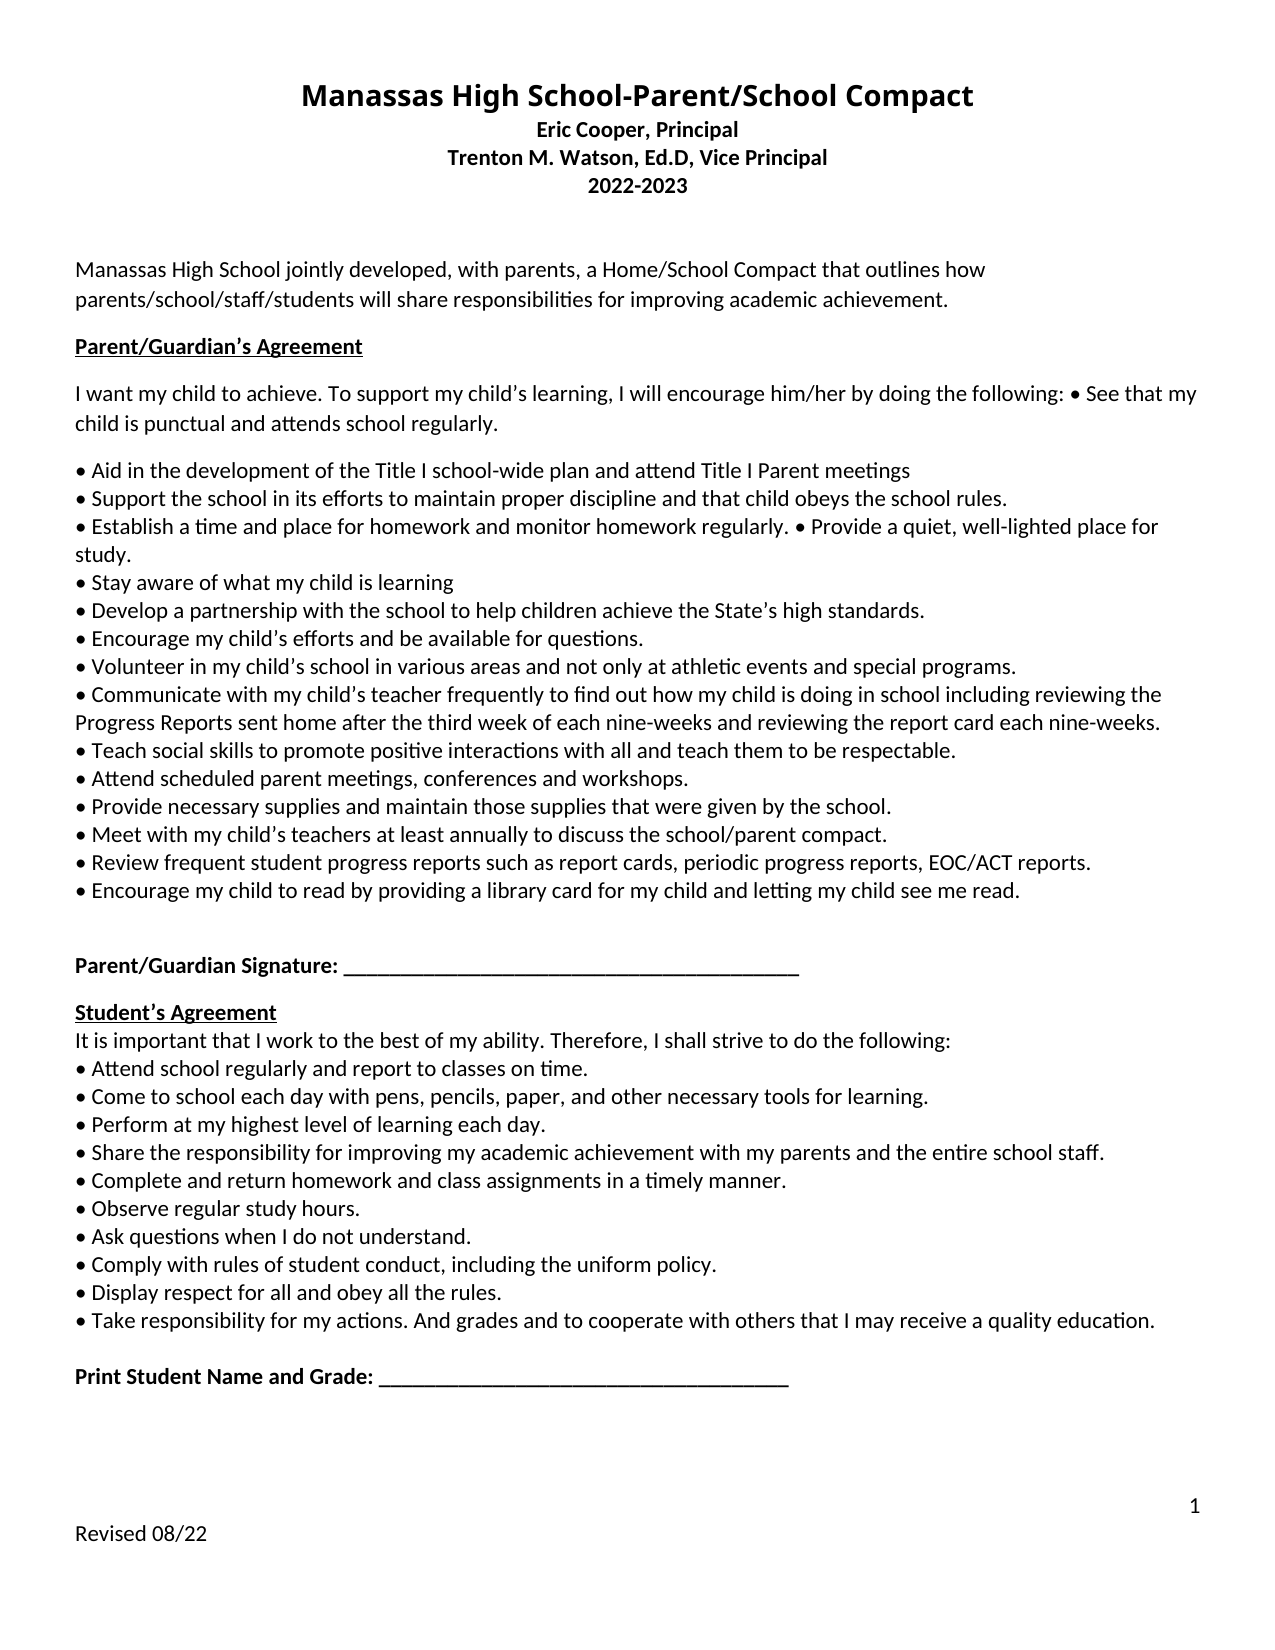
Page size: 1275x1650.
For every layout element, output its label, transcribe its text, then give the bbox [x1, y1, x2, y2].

text Print Student Name and Grade: ____________________________________ [75, 1362, 1200, 1390]
text • Complete and return homework and class assignments in a timely manner. [75, 1166, 1200, 1194]
text • Display respect for all and obey all the rules. [75, 1278, 1200, 1306]
text Parent/Guardian Signature: ________________________________________ [75, 951, 1200, 979]
text • Communicate with my child’s teacher frequently to find out how my child is doing in school including reviewing the Progress Reports sent home after the third week of each nine-weeks and reviewing the report card each nine-weeks. [75, 680, 1200, 736]
text • Perform at my highest level of learning each day. [75, 1110, 1200, 1138]
text • Provide necessary supplies and maintain those supplies that were given by the school. [75, 792, 1200, 820]
text • Encourage my child to read by providing a library card for my child and letting my child see me read. [75, 876, 1200, 904]
text It is important that I work to the best of my ability. Therefore, I shall strive to do the following: [75, 1026, 1200, 1054]
text • Develop a partnership with the school to help children achieve the State’s high standards. [75, 596, 1200, 624]
text Parent/Guardian’s Agreement [75, 332, 1200, 360]
text • Encourage my child’s efforts and be available for questions. [75, 624, 1200, 652]
text • Share the responsibility for improving my academic achievement with my parents and the entire school staff. [75, 1138, 1200, 1166]
text I want my child to achieve. To support my child’s learning, I will encourage him/her by doing the following: • See that my child is punctual and attends school regularly. [75, 379, 1200, 437]
text • Ask questions when I do not understand. [75, 1222, 1200, 1250]
text • Establish a time and place for homework and monitor homework regularly. • Provide a quiet, well-lighted place for study. [75, 512, 1200, 568]
text • Come to school each day with pens, pencils, paper, and other necessary tools for learning. [75, 1082, 1200, 1110]
text • Support the school in its efforts to maintain proper discipline and that child obeys the school rules. [75, 484, 1200, 512]
text • Observe regular study hours. [75, 1194, 1200, 1222]
text • Comply with rules of student conduct, including the uniform policy. [75, 1250, 1200, 1278]
text Manassas High School jointly developed, with parents, a Home/School Compact that outlines how parents/school/staff/students will share responsibilities for improving academic achievement. [75, 255, 1200, 313]
text • Take responsibility for my actions. And grades and to cooperate with others that I may receive a quality education. [75, 1306, 1200, 1334]
text • Meet with my child’s teachers at least annually to discuss the school/parent compact. [75, 820, 1200, 848]
text • Attend school regularly and report to classes on time. [75, 1054, 1200, 1082]
text • Review frequent student progress reports such as report cards, periodic progress reports, EOC/ACT reports. [75, 848, 1200, 876]
text • Teach social skills to promote positive interactions with all and teach them to be respectable. [75, 736, 1200, 764]
text • Stay aware of what my child is learning [75, 568, 1200, 596]
text • Aid in the development of the Title I school-wide plan and attend Title I Parent meetings [75, 456, 1200, 484]
text • Volunteer in my child’s school in various areas and not only at athletic events and special programs. [75, 652, 1200, 680]
text • Attend scheduled parent meetings, conferences and workshops. [75, 764, 1200, 792]
text Student’s Agreement [75, 998, 1200, 1026]
